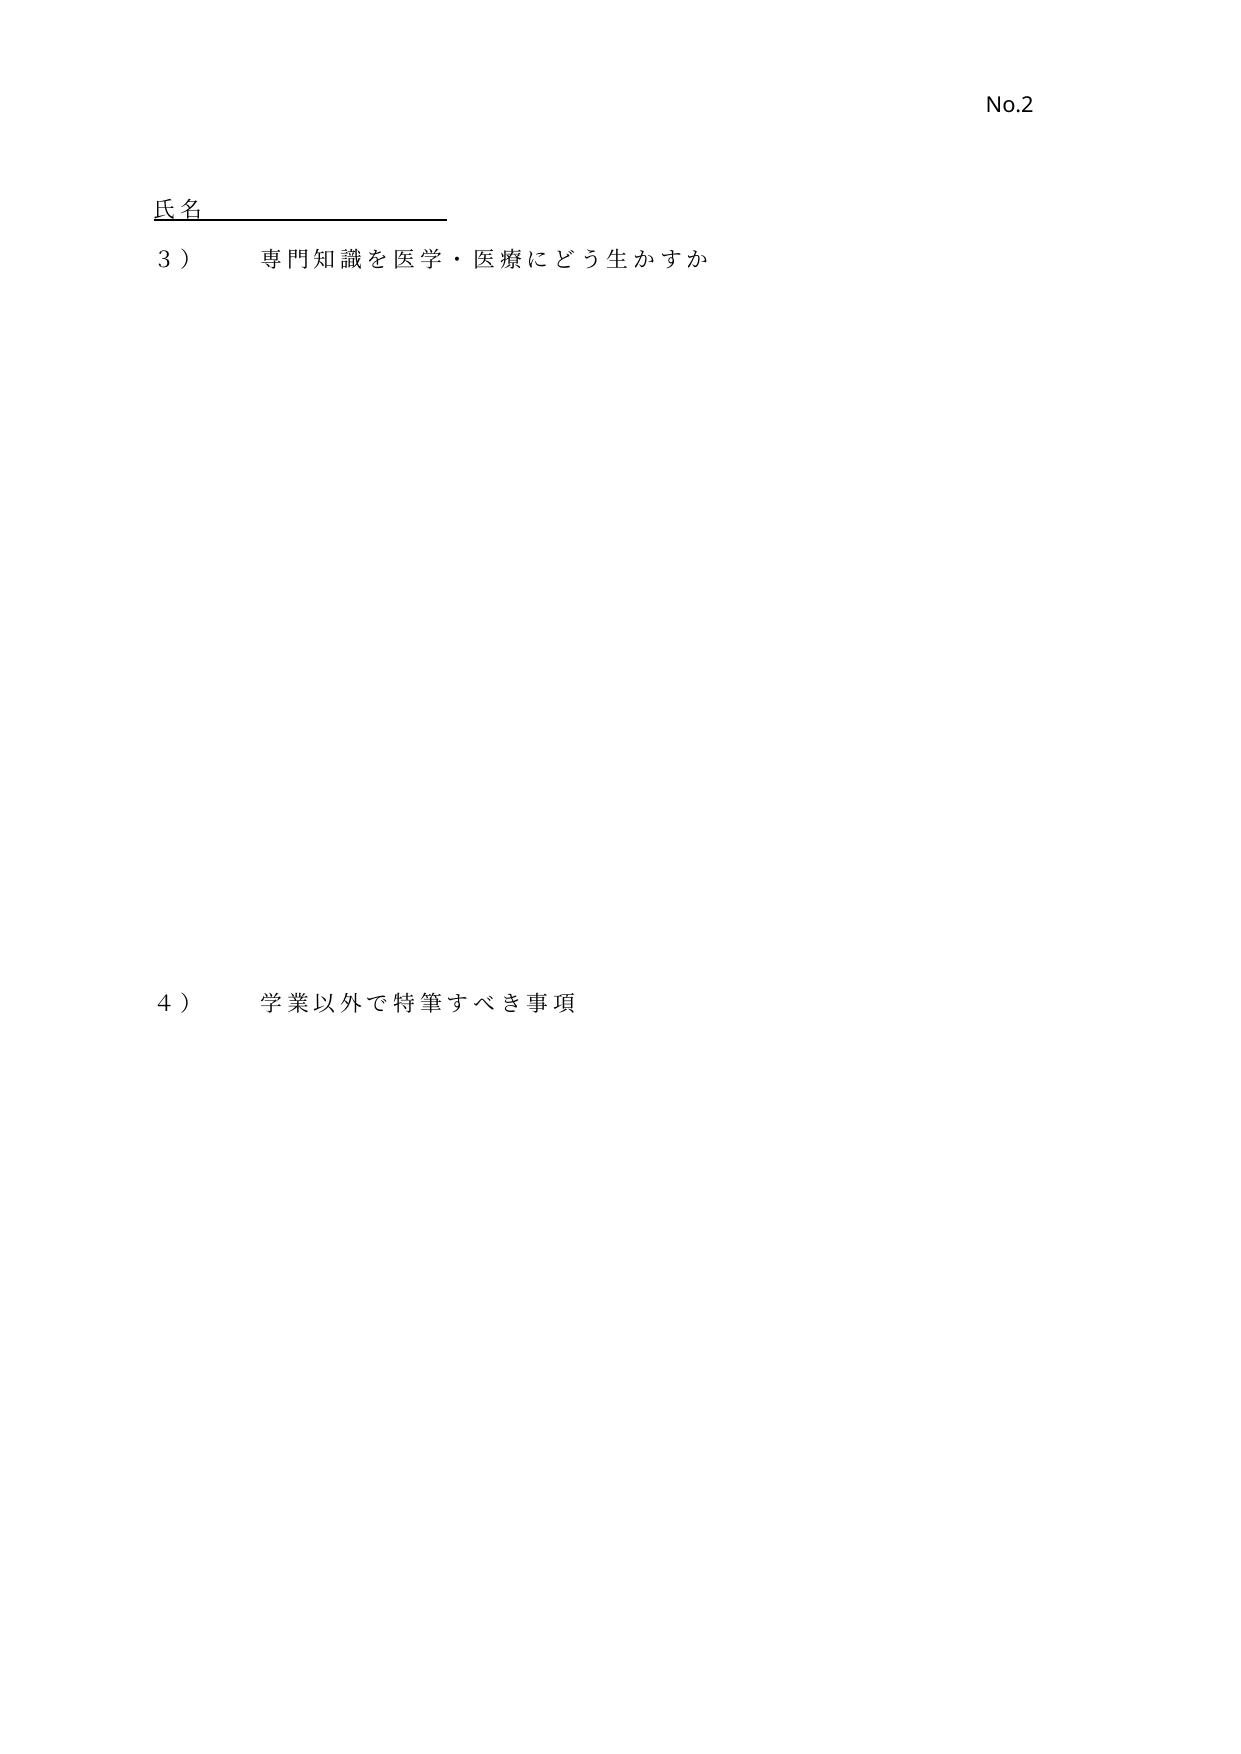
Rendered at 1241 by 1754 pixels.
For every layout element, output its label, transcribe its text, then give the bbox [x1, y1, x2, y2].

text 氏名 [153, 183, 1087, 233]
list 専門知識を医学・医療にどう生かすか [153, 233, 1087, 283]
list 学業以外で特筆すべき事項 [153, 977, 1087, 1026]
